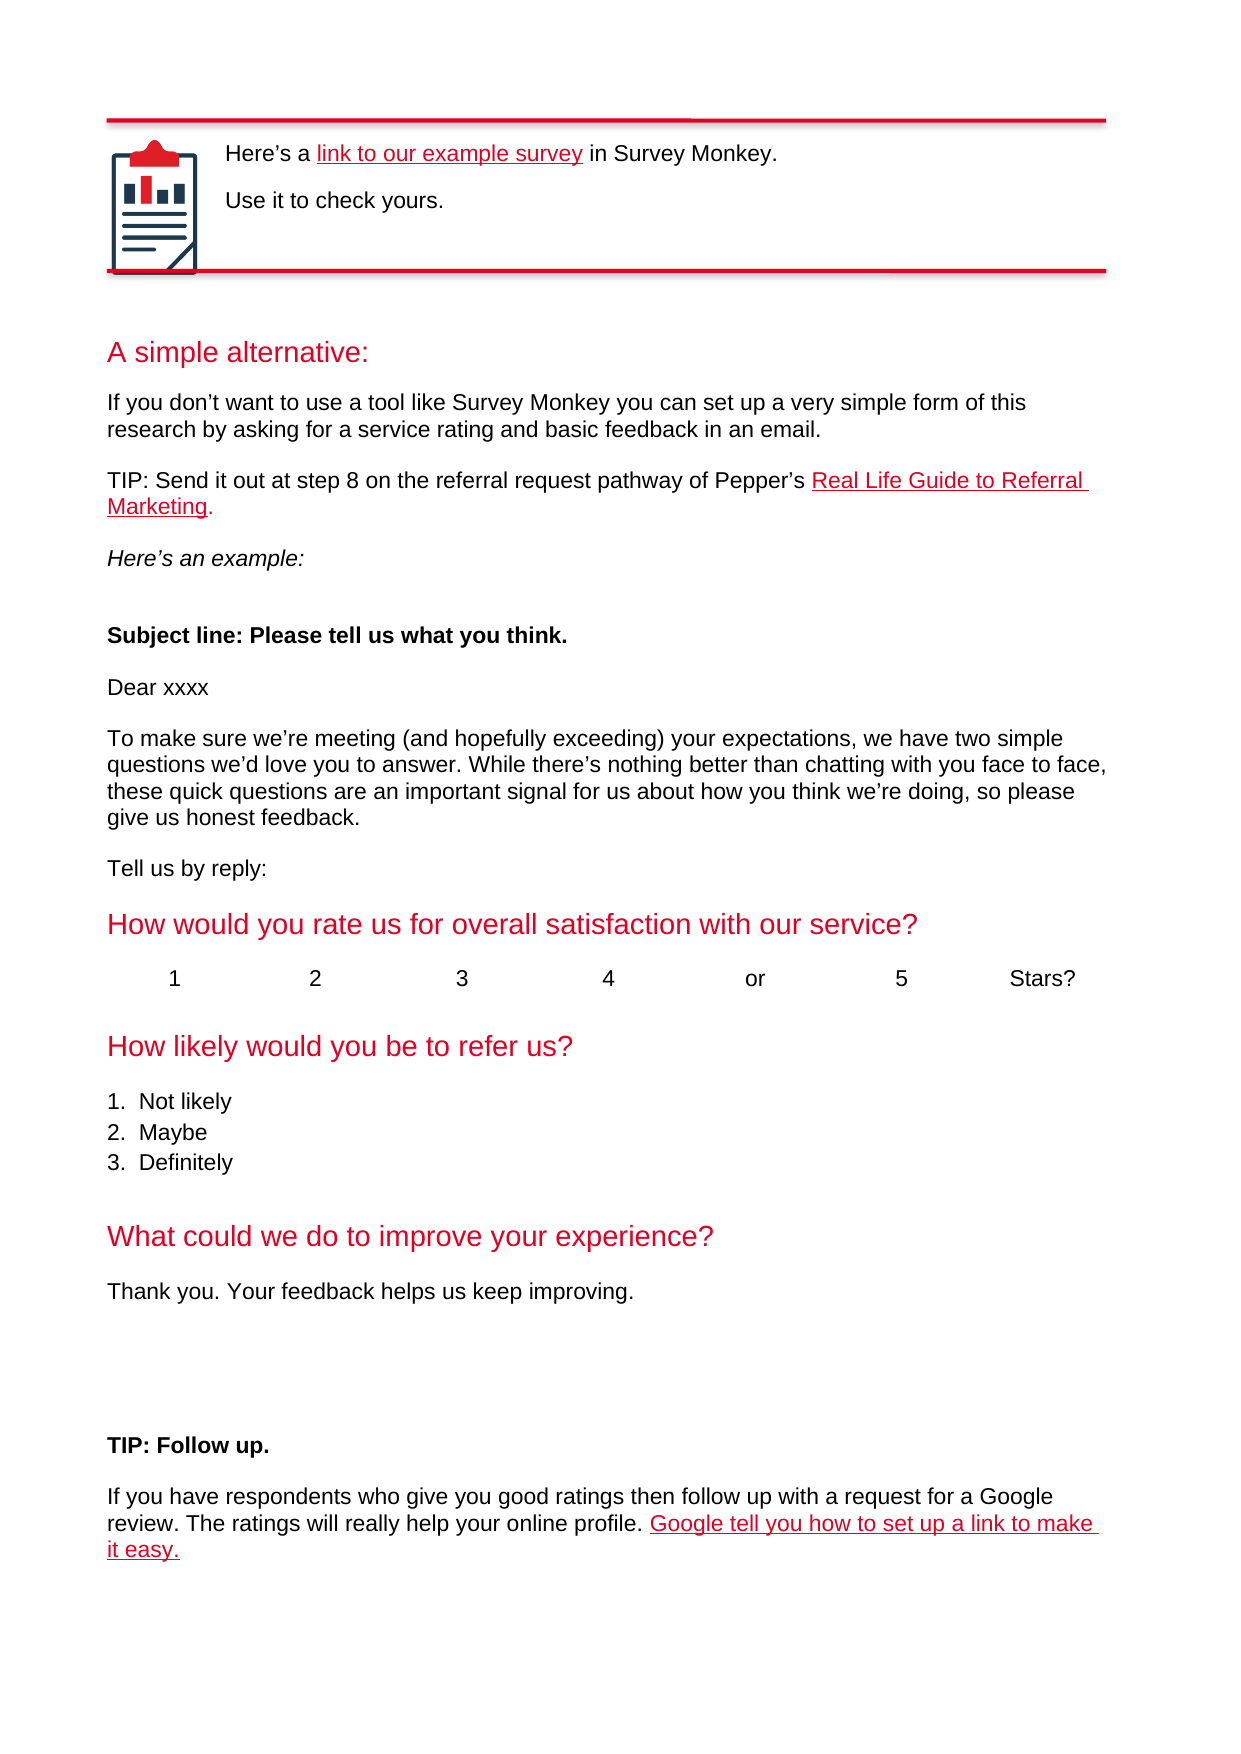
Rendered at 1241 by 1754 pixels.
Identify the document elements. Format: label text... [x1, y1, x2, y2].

table_cell How likely would you be to refer us? 1. Not likely 2. Maybe 3. Definitely What could we do to improve your experience? Thank you. Your feedback helps us keep improving. TIP: Follow up. If you have respondents who give you good ratings then follow up with a request for a Google review. The ratings will really help your online profile. Google tell you how to set up a link to make it easy. [107, 1016, 1110, 1587]
table_cell 5 [828, 965, 975, 1016]
table_cell 2 [242, 965, 388, 1016]
table_cell 4 [535, 965, 682, 1016]
table_cell 3 [389, 965, 535, 1016]
table_cell or [682, 965, 828, 1016]
table_cell Stars? [975, 965, 1110, 1016]
table_header Here’s a link to our example survey in Survey Monkey. Use it to check yours. A simple alternative: If you don’t want to use a tool like Survey Monkey you can set up a very simple form of this research by asking for a service rating and basic feedback in an email. TIP: Send it out at step 8 on the referral request pathway of Pepper’s Real Life Guide to Referral Marketing. Here’s an example: Subject line: Please tell us what you think. Dear xxxx To make sure we’re meeting (and hopefully exceeding) your expectations, we have two simple questions we’d love you to answer. While there’s nothing better than chatting with you face to face, these quick questions are an important signal for us about how you think we’re doing, so please give us honest feedback. Tell us by reply: How would you rate us for overall satisfaction with our service? [107, 275, 1110, 965]
table_header Here’s a link to our example survey in Survey Monkey. Use it to check yours. A simple alternative: If you don’t want to use a tool like Survey Monkey you can set up a very simple form of this research by asking for a service rating and basic feedback in an email. TIP: Send it out at step 8 on the referral request pathway of Pepper’s Real Life Guide to Referral Marketing. Here’s an example: Subject line: Please tell us what you think. Dear xxxx To make sure we’re meeting (and hopefully exceeding) your expectations, we have two simple questions we’d love you to answer. While there’s nothing better than chatting with you face to face, these quick questions are an important signal for us about how you think we’re doing, so please give us honest feedback. Tell us by reply: How would you rate us for overall satisfaction with our service? [107, 125, 1110, 273]
table_cell 1 [107, 965, 242, 1016]
